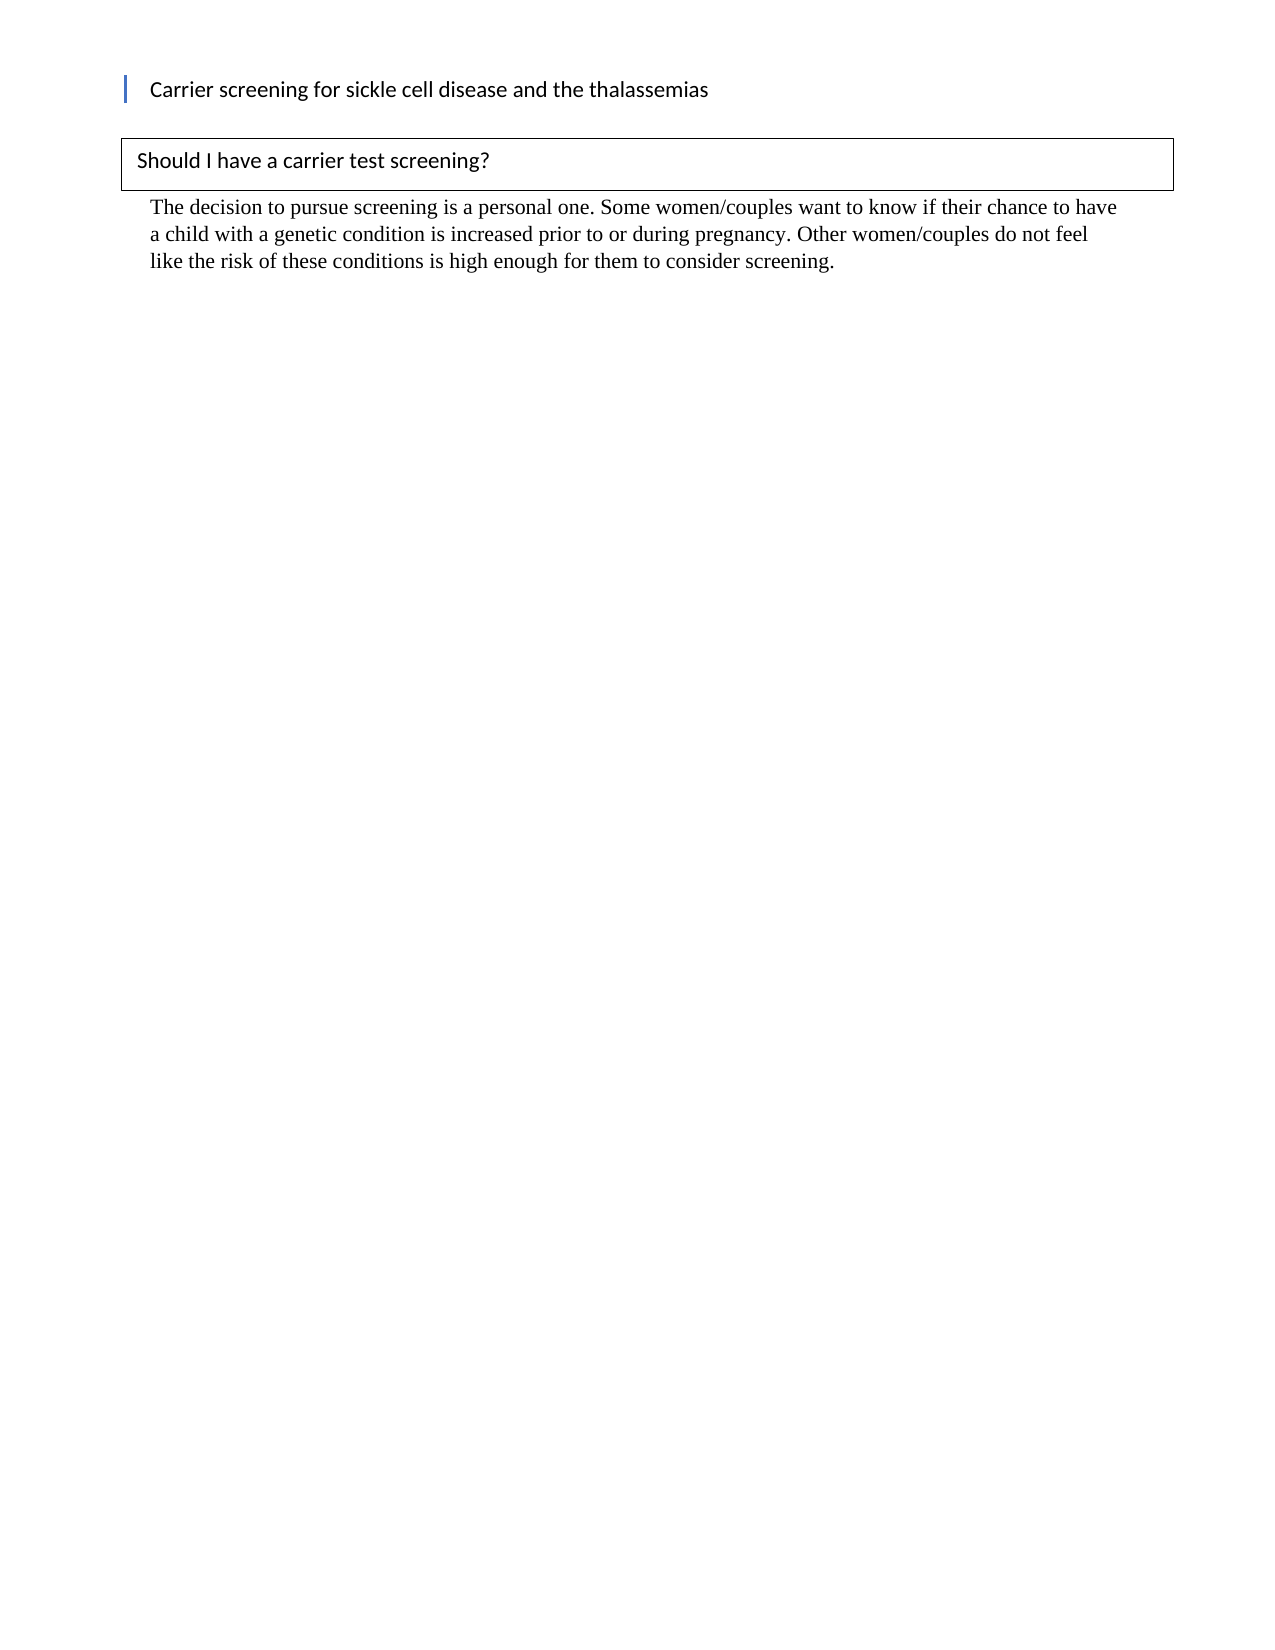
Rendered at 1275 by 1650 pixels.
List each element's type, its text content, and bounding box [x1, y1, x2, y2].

text The decision to pursue screening is a personal one. Some women/couples want to know if their chance to have a child with a genetic condition is increased prior to or during pregnancy. Other women/couples do not feel like the risk of these conditions is high enough for them to consider screening. [150, 194, 1125, 273]
